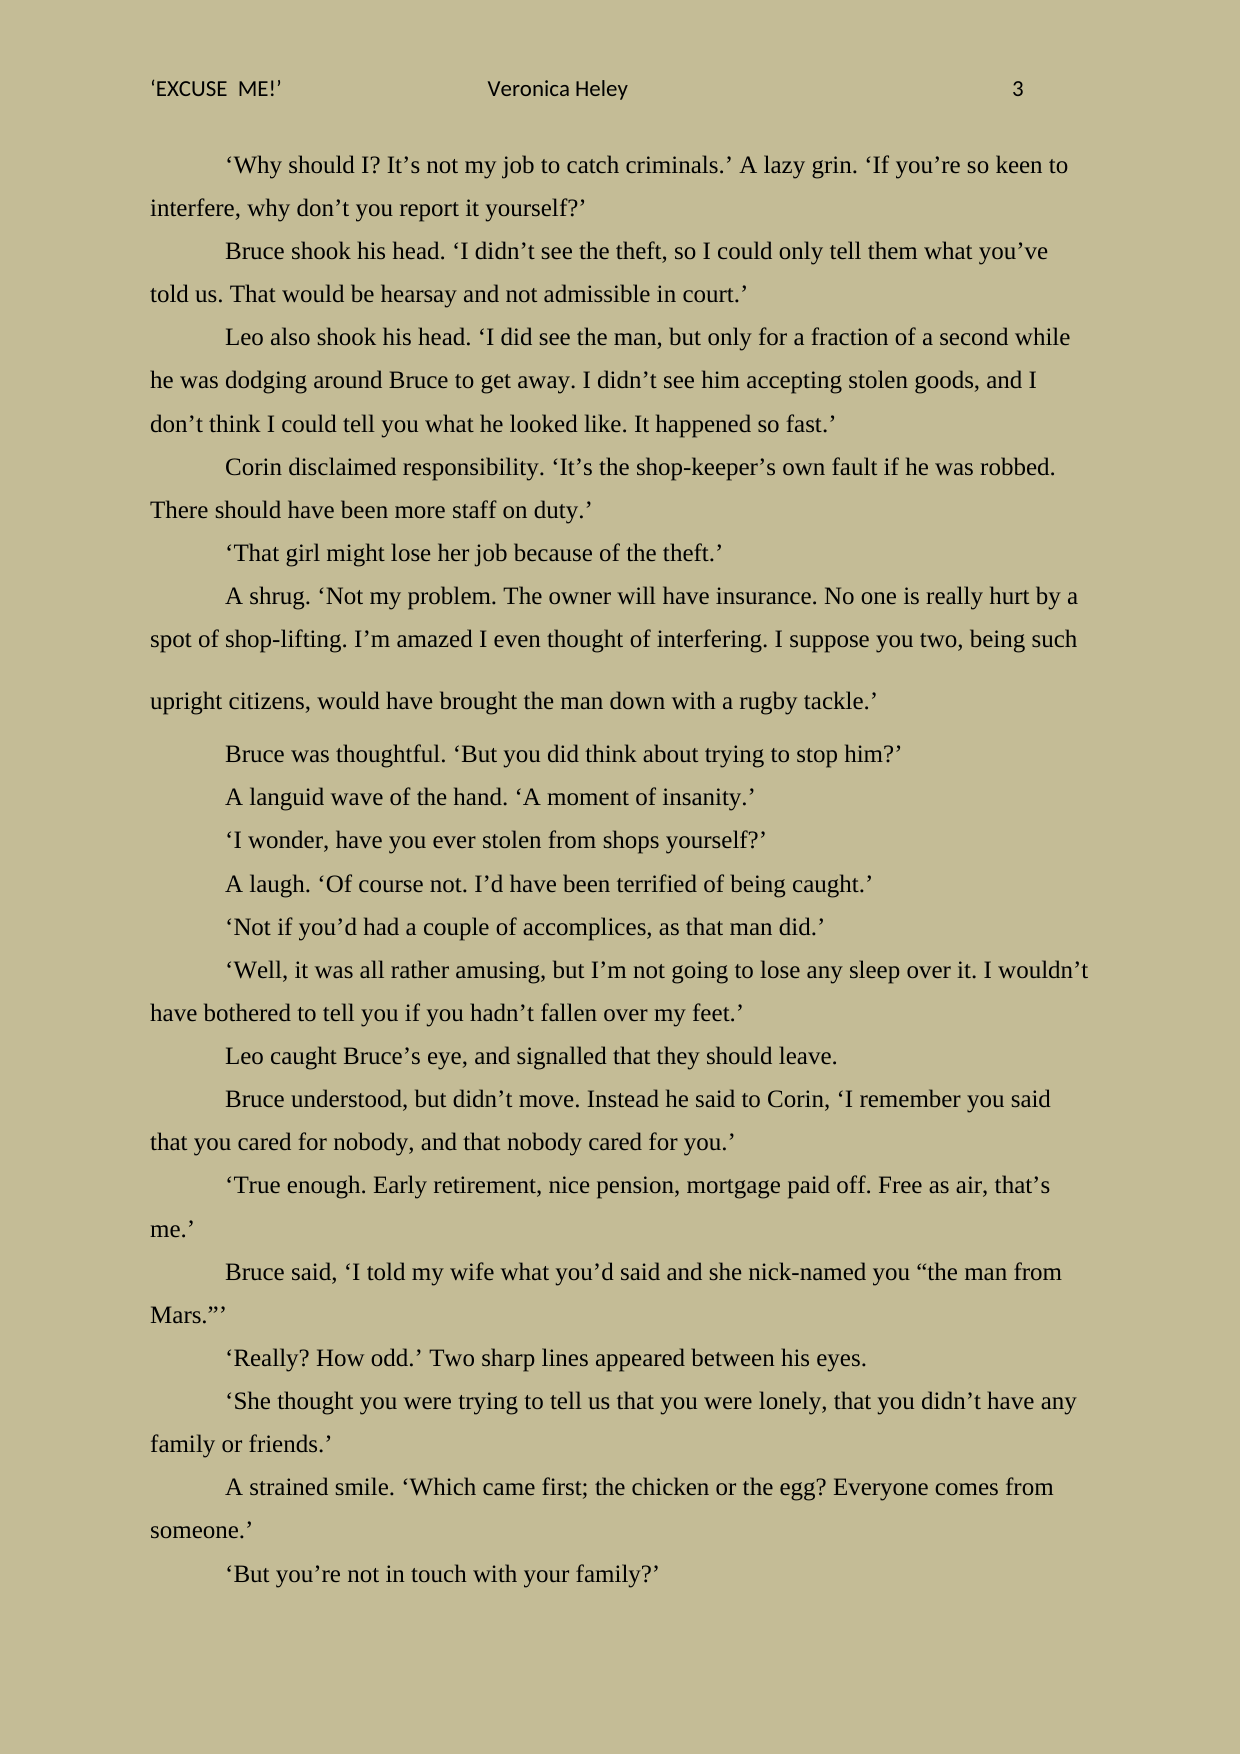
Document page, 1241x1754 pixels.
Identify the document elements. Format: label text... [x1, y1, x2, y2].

text Bruce shook his head. ‘I didn’t see the theft, so I could only tell them what you’ve told us. That would be hearsay and not admissible in court.’ [150, 236, 1090, 308]
text ‘She thought you were trying to tell us that you were lonely, that you didn’t have any family or friends.’ [150, 1386, 1090, 1458]
text ‘I wonder, have you ever stolen from shops yourself?’ [150, 826, 1090, 854]
text Leo also shook his head. ‘I did see the man, but only for a fraction of a second while he was dodging around Bruce to get away. I didn’t see him accepting stolen goods, and I don’t think I could tell you what he looked like. It happened so fast.’ [150, 322, 1090, 437]
text Bruce was thoughtful. ‘But you did think about trying to stop him?’ [150, 739, 1090, 768]
text ‘Why should I? It’s not my job to catch criminals.’ A lazy grin. ‘If you’re so keen to interfere, why don’t you report it yourself?’ [150, 150, 1090, 222]
text A strained smile. ‘Which came first; the chicken or the egg? Everyone comes from someone.’ [150, 1472, 1090, 1544]
text Leo caught Bruce’s eye, and signalled that they should leave. [150, 1041, 1090, 1070]
text Corin disclaimed responsibility. ‘It’s the shop-keeper’s own fault if he was robbed. There should have been more staff on duty.’ [150, 452, 1090, 524]
text Bruce understood, but didn’t move. Instead he said to Corin, ‘I remember you said that you cared for nobody, and that nobody cared for you.’ [150, 1084, 1090, 1156]
text ‘Really? How odd.’ Two sharp lines appeared between his eyes. [150, 1343, 1090, 1372]
text A shrug. ‘Not my problem. The owner will have insurance. No one is really hurt by a spot of shop-lifting. I’m amazed I even thought of interfering. I suppose you two, being such upright citizens, would have brought the man down with a rugby tackle.’ [150, 581, 1090, 718]
text ‘Well, it was all rather amusing, but I’m not going to lose any sleep over it. I wouldn’t have bothered to tell you if you hadn’t fallen over my feet.’ [150, 955, 1090, 1027]
text ‘True enough. Early retirement, nice pension, mortgage paid off. Free as air, that’s me.’ [150, 1171, 1090, 1242]
text ‘That girl might lose her job because of the theft.’ [150, 538, 1090, 567]
text ‘Not if you’d had a couple of accomplices, as that man did.’ [150, 912, 1090, 941]
text Bruce said, ‘I told my wife what you’d said and she nick-named you “the man from Mars.”’ [150, 1257, 1090, 1329]
text A laugh. ‘Of course not. I’d have been terrified of being caught.’ [150, 869, 1090, 897]
text A languid wave of the hand. ‘A moment of insanity.’ [150, 782, 1090, 811]
text ‘But you’re not in touch with your family?’ [150, 1559, 1090, 1587]
